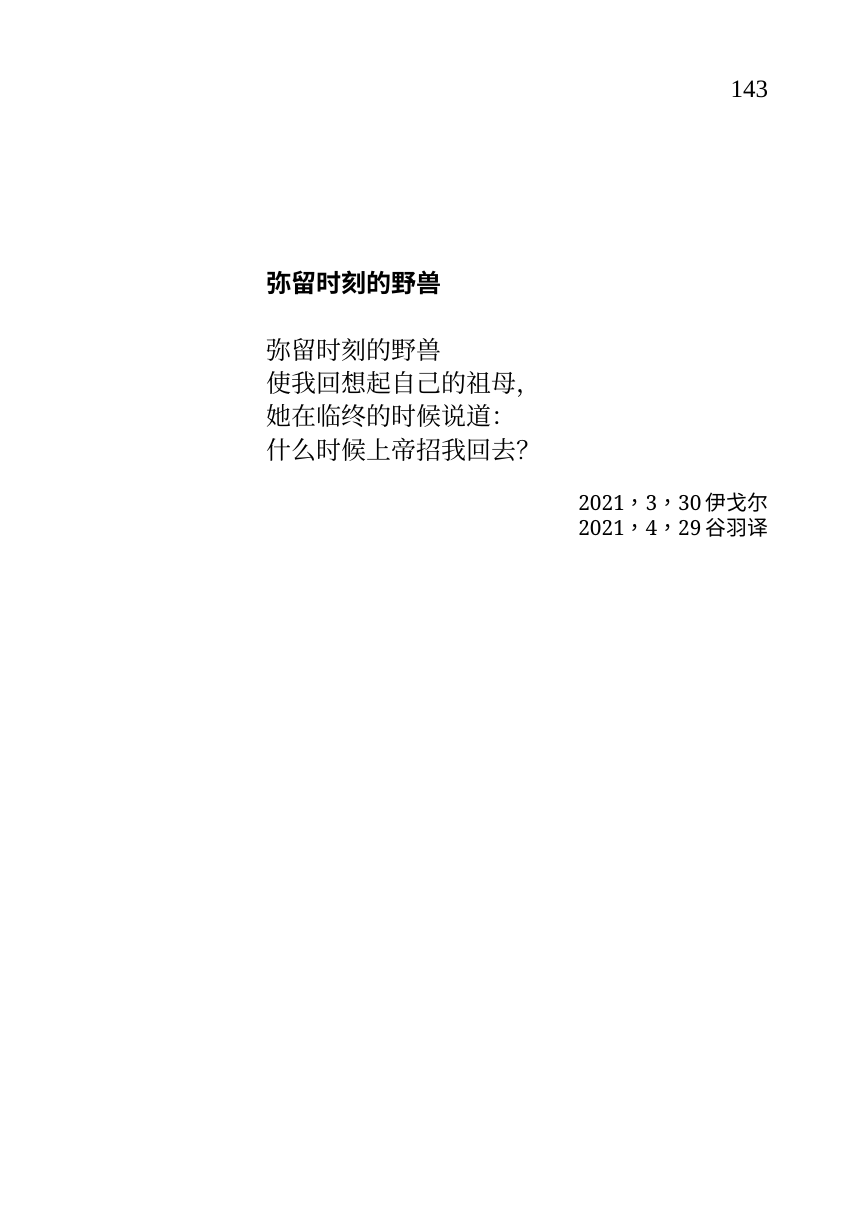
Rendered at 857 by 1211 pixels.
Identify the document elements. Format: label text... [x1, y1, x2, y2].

text 弥留时刻的野兽 [266, 332, 768, 366]
text 什么时候上帝招我回去？ [266, 432, 768, 466]
text 弥留时刻的野兽 [266, 266, 768, 299]
text 她在临终的时候说道： [266, 399, 768, 432]
text 2021，4，29谷羽译 [266, 516, 768, 541]
text 使我回想起自己的祖母， [266, 366, 768, 399]
text 2021，3，30伊戈尔 [266, 491, 768, 516]
